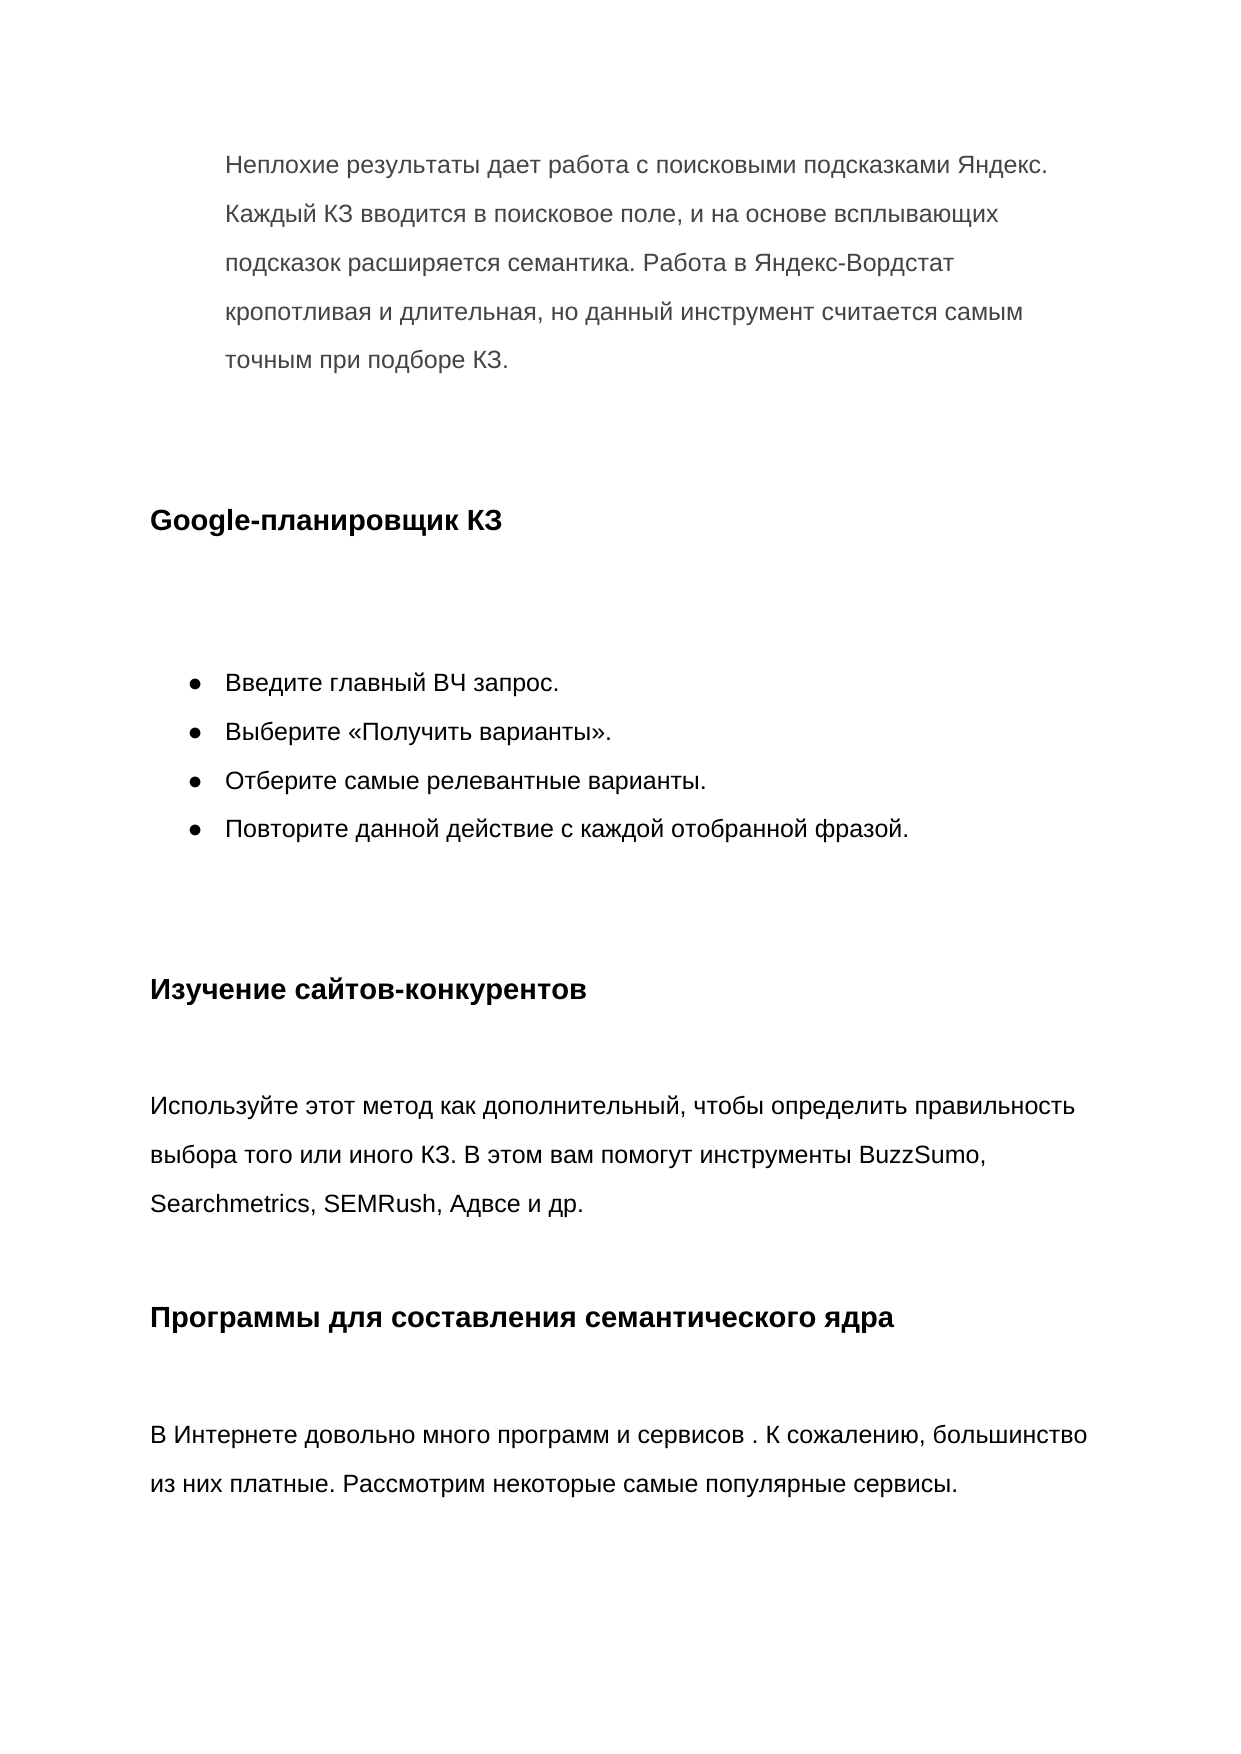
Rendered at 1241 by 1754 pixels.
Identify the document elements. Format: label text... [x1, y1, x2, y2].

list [187, 150, 1090, 420]
list Введите главный ВЧ запрос. [187, 668, 1090, 697]
text Изучение сайтов-конкурентов [150, 972, 1090, 1005]
text Используйте этот метод как дополнительный, чтобы определить правильность выбора того или иного КЗ. В этом вам помогут инструменты BuzzSumo, Searchmetrics, SEMRush, Адвсе и др. [150, 1091, 1090, 1218]
text В Интернете довольно много программ и сервисов . К сожалению, большинство из них платные. Рассмотрим некоторые самые популярные сервисы. [150, 1420, 1090, 1543]
list Повторите данной действие с каждой отобранной фразой. [187, 814, 1090, 889]
list Выберите «Получить варианты». [187, 717, 1090, 746]
list Отберите самые релевантные варианты. [187, 766, 1090, 794]
text Google-планировщик КЗ [150, 503, 1090, 582]
text Программы для составления семантического ядра [150, 1300, 1090, 1334]
